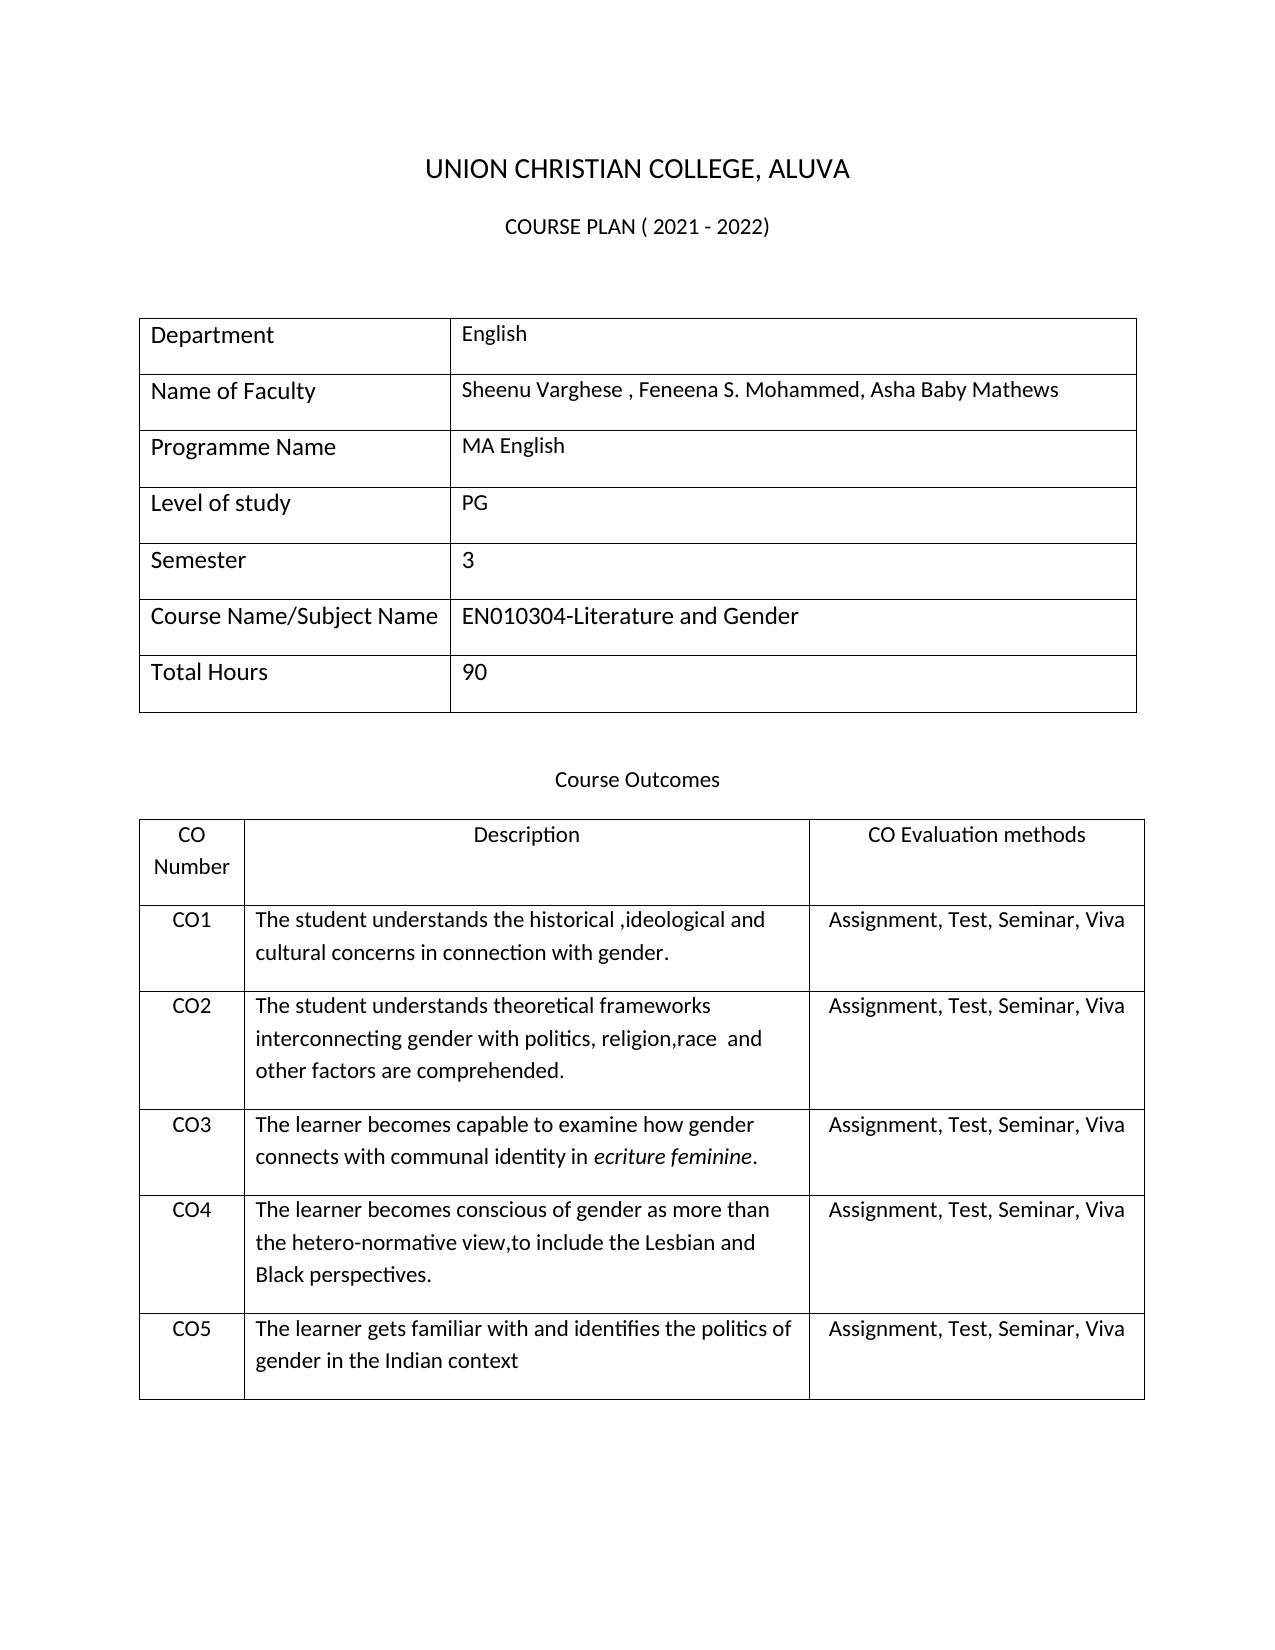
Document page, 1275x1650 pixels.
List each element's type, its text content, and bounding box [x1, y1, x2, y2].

table_cell Assignment, Test, Seminar, Viva [810, 1110, 1144, 1194]
table_header Department [140, 319, 450, 374]
text UNION CHRISTIAN COLLEGE, ALUVA [150, 150, 1125, 186]
table_cell Assignment, Test, Seminar, Viva [810, 906, 1144, 991]
table_cell Course Name/Subject Name [140, 600, 450, 655]
table_cell The student understands theoretical frameworks interconnecting gender with politics, religion,race and other factors are comprehended. [245, 992, 809, 1109]
table_cell Programme Name [140, 431, 450, 487]
table_cell Semester [140, 544, 450, 599]
table_header CO Evaluation methods [810, 820, 1144, 904]
table_header CO Number [140, 820, 244, 904]
table_cell CO2 [140, 992, 244, 1109]
table_cell Assignment, Test, Seminar, Viva [810, 1196, 1144, 1313]
table_header Description [245, 820, 809, 904]
table_cell Name of Faculty [140, 375, 450, 430]
table_cell The learner gets familiar with and identifies the politics of gender in the Indian context [245, 1314, 809, 1399]
table_cell 90 [451, 656, 1136, 712]
table_cell CO3 [140, 1110, 244, 1194]
table_cell The learner becomes conscious of gender as more than the hetero-normative view,to include the Lesbian and Black perspectives. [245, 1196, 809, 1313]
table_cell Total Hours [140, 656, 450, 712]
text Course Outcomes [150, 766, 1125, 794]
table_cell The learner becomes capable to examine how gender connects with communal identity in ecriture feminine. [245, 1110, 809, 1194]
table_cell PG [451, 488, 1136, 543]
text COURSE PLAN ( 2021 - 2022) [150, 212, 1125, 240]
table_cell MA English [451, 431, 1136, 487]
table_cell Sheenu Varghese , Feneena S. Mohammed, Asha Baby Mathews [451, 375, 1136, 430]
table_cell CO4 [140, 1196, 244, 1313]
table_cell CO5 [140, 1314, 244, 1399]
table_header English [451, 319, 1136, 374]
table_cell 3 [451, 544, 1136, 599]
table_cell The student understands the historical ,ideological and cultural concerns in connection with gender. [245, 906, 809, 991]
table_cell CO1 [140, 906, 244, 991]
table_cell EN010304-Literature and Gender [451, 600, 1136, 655]
table_cell Assignment, Test, Seminar, Viva [810, 992, 1144, 1109]
table_cell Level of study [140, 488, 450, 543]
table_cell Assignment, Test, Seminar, Viva [810, 1314, 1144, 1399]
